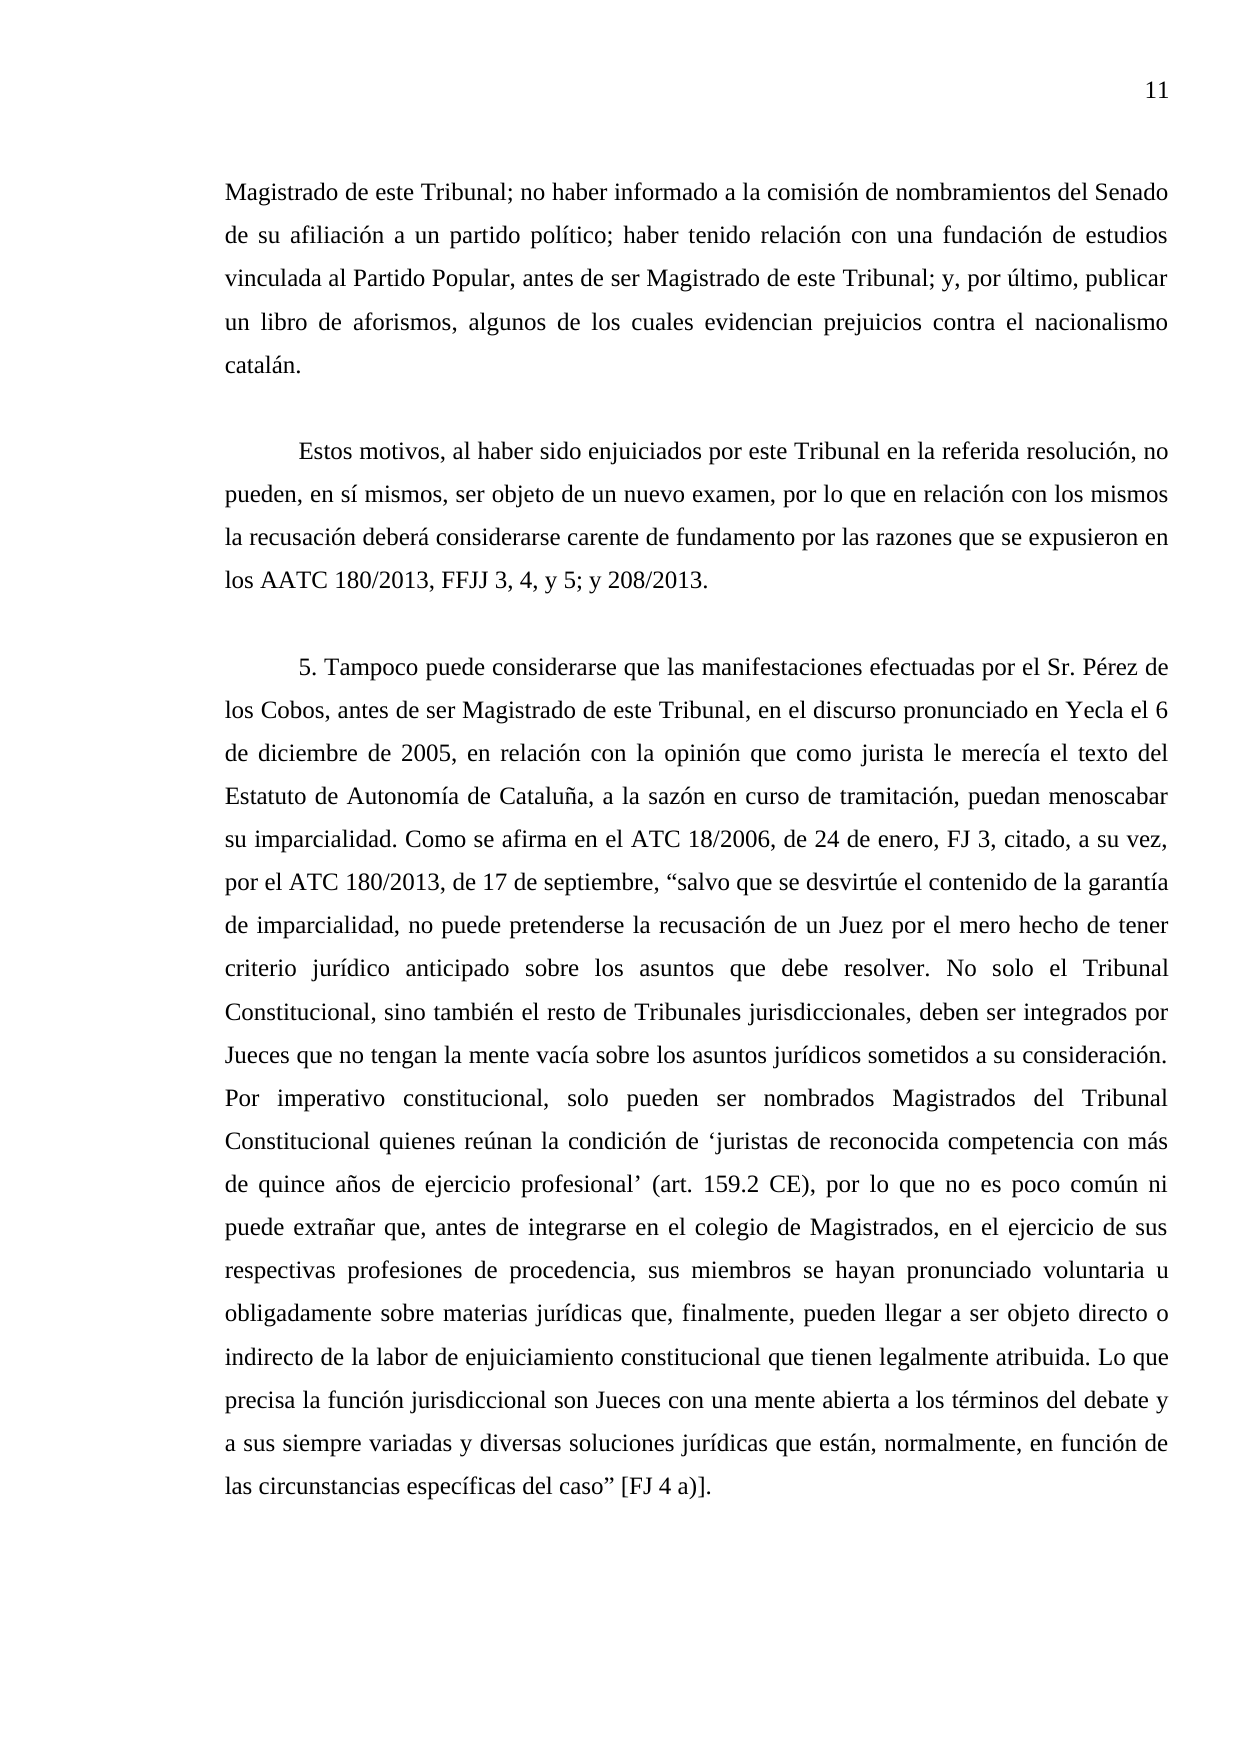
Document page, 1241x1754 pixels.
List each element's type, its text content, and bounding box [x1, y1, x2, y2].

text 5. Tampoco puede considerarse que las manifestaciones efectuadas por el Sr. Pérez de los Cobos, antes de ser Magistrado de este Tribunal, en el discurso pronunciado en Yecla el 6 de diciembre de 2005, en relación con la opinión que como jurista le merecía el texto del Estatuto de Autonomía de Cataluña, a la sazón en curso de tramitación, puedan menoscabar su imparcialidad. Como se afirma en el ATC 18/2006, de 24 de enero, FJ 3, citado, a su vez, por el ATC 180/2013, de 17 de septiembre, “salvo que se desvirtúe el contenido de la garantía de imparcialidad, no puede pretenderse la recusación de un Juez por el mero hecho de tener criterio jurídico anticipado sobre los asuntos que debe resolver. No solo el Tribunal Constitucional, sino también el resto de Tribunales jurisdiccionales, deben ser integrados por Jueces que no tengan la mente vacía sobre los asuntos jurídicos sometidos a su consideración. Por imperativo constitucional, solo pueden ser nombrados Magistrados del Tribunal Constitucional quienes reúnan la condición de ‘juristas de reconocida competencia con más de quince años de ejercicio profesional’ (art. 159.2 CE), por lo que no es poco común ni puede extrañar que, antes de integrarse en el colegio de Magistrados, en el ejercicio de sus respectivas profesiones de procedencia, sus miembros se hayan pronunciado voluntaria u obligadamente sobre materias jurídicas que, finalmente, pueden llegar a ser objeto directo o indirecto de la labor de enjuiciamiento constitucional que tienen legalmente atribuida. Lo que precisa la función jurisdiccional son Jueces con una mente abierta a los términos del debate y a sus siempre variadas y diversas soluciones jurídicas que están, normalmente, en función de las circunstancias específicas del caso” [FJ 4 a)]. [224, 652, 1169, 1500]
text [224, 177, 1169, 378]
text Estos motivos, al haber sido enjuiciados por este Tribunal en la referida resolución, no pueden, en sí mismos, ser objeto de un nuevo examen, por lo que en relación con los mismos la recusación deberá considerarse carente de fundamento por las razones que se expusieron en los AATC 180/2013, FFJJ 3, 4, y 5; y 208/2013. [224, 436, 1169, 594]
